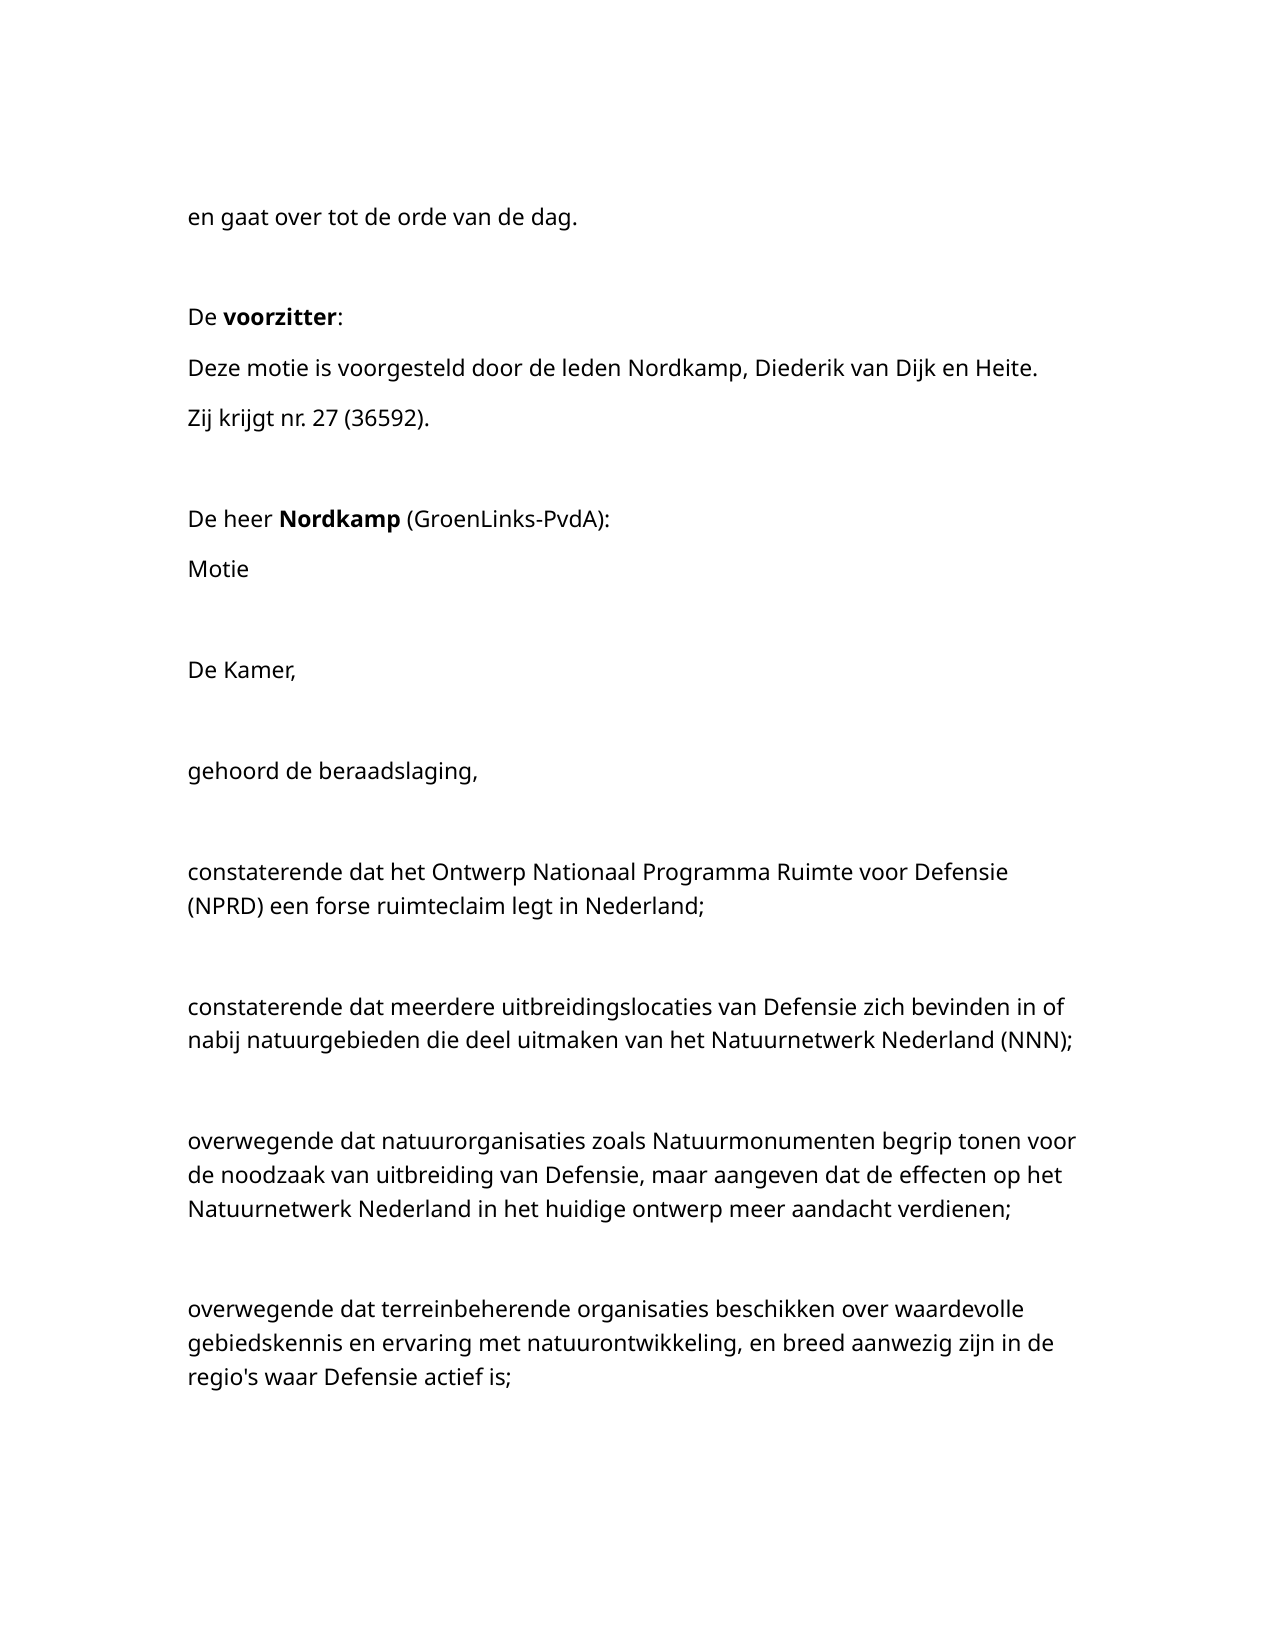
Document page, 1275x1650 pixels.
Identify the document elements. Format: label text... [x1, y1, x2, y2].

text Zij krijgt nr. 27 (36592). [187, 402, 1087, 433]
text gehoord de beraadslaging, [187, 755, 1087, 786]
text overwegende dat natuurorganisaties zoals Natuurmonumenten begrip tonen voor de noodzaak van uitbreiding van Defensie, maar aangeven dat de effecten op het Natuurnetwerk Nederland in het huidige ontwerp meer aandacht verdienen; [187, 1125, 1087, 1224]
text De voorzitter: [187, 301, 1087, 332]
text De Kamer, [187, 654, 1087, 685]
text constaterende dat het Ontwerp Nationaal Programma Ruimte voor Defensie (NPRD) een forse ruimteclaim legt in Nederland; [187, 856, 1087, 921]
text overwegende dat terreinbeherende organisaties beschikken over waardevolle gebiedskennis en ervaring met natuurontwikkeling, en breed aanwezig zijn in de regio's waar Defensie actief is; [187, 1293, 1087, 1392]
text constaterende dat meerdere uitbreidingslocaties van Defensie zich bevinden in of nabij natuurgebieden die deel uitmaken van het Natuurnetwerk Nederland (NNN); [187, 990, 1087, 1055]
text Motie [187, 553, 1087, 584]
text Deze motie is voorgesteld door de leden Nordkamp, Diederik van Dijk en Heite. [187, 352, 1087, 383]
text en gaat over tot de orde van de dag. [187, 200, 1087, 232]
text De heer Nordkamp (GroenLinks-PvdA): [187, 503, 1087, 534]
